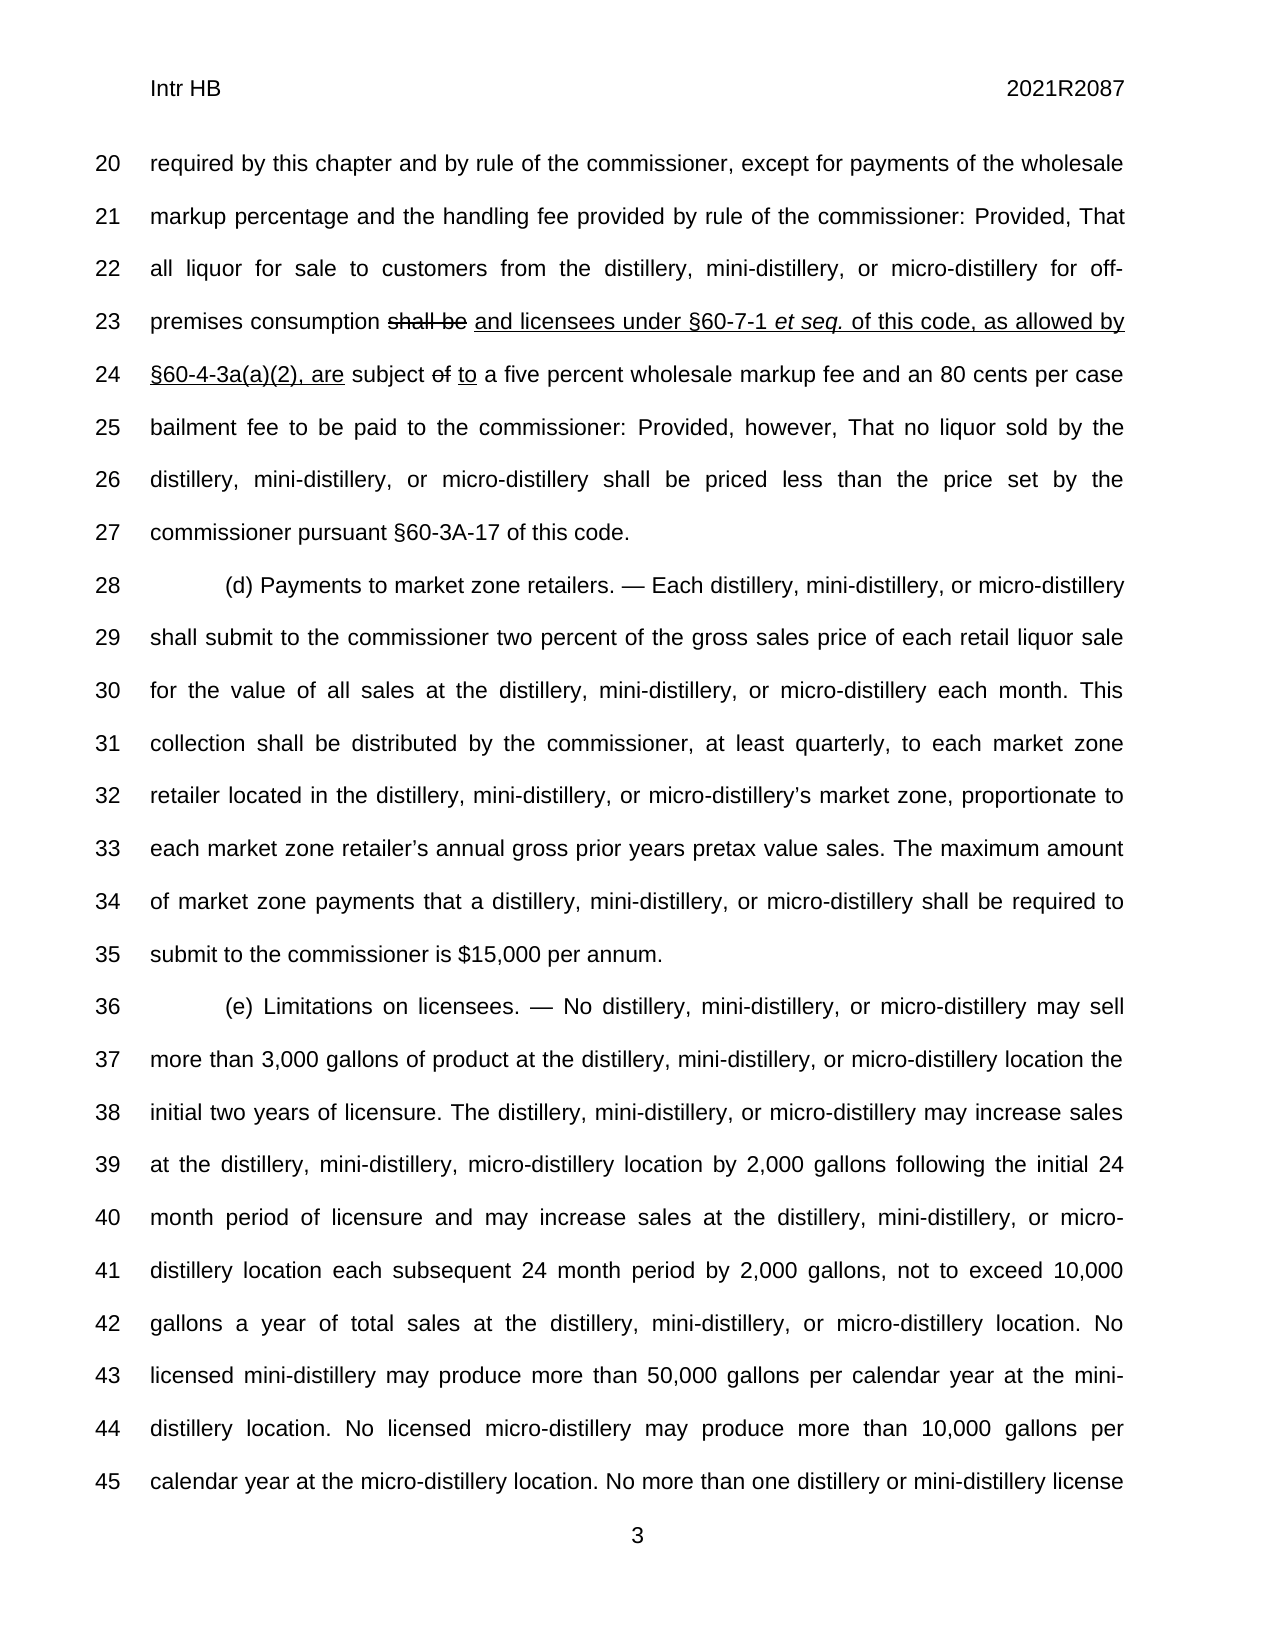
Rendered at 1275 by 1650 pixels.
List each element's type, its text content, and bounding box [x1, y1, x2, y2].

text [150, 150, 1125, 545]
text (d) Payments to market zone retailers. — Each distillery, mini-distillery, or micro-distillery shall submit to the commissioner two percent of the gross sales price of each retail liquor sale for the value of all sales at the distillery, mini-distillery, or micro-distillery each month. This collection shall be distributed by the commissioner, at least quarterly, to each market zone retailer located in the distillery, mini-distillery, or micro-distillery’s market zone, proportionate to each market zone retailer’s annual gross prior years pretax value sales. The maximum amount of market zone payments that a distillery, mini-distillery, or micro-distillery shall be required to submit to the commissioner is $15,000 per annum. [150, 572, 1125, 967]
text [150, 993, 1125, 1494]
